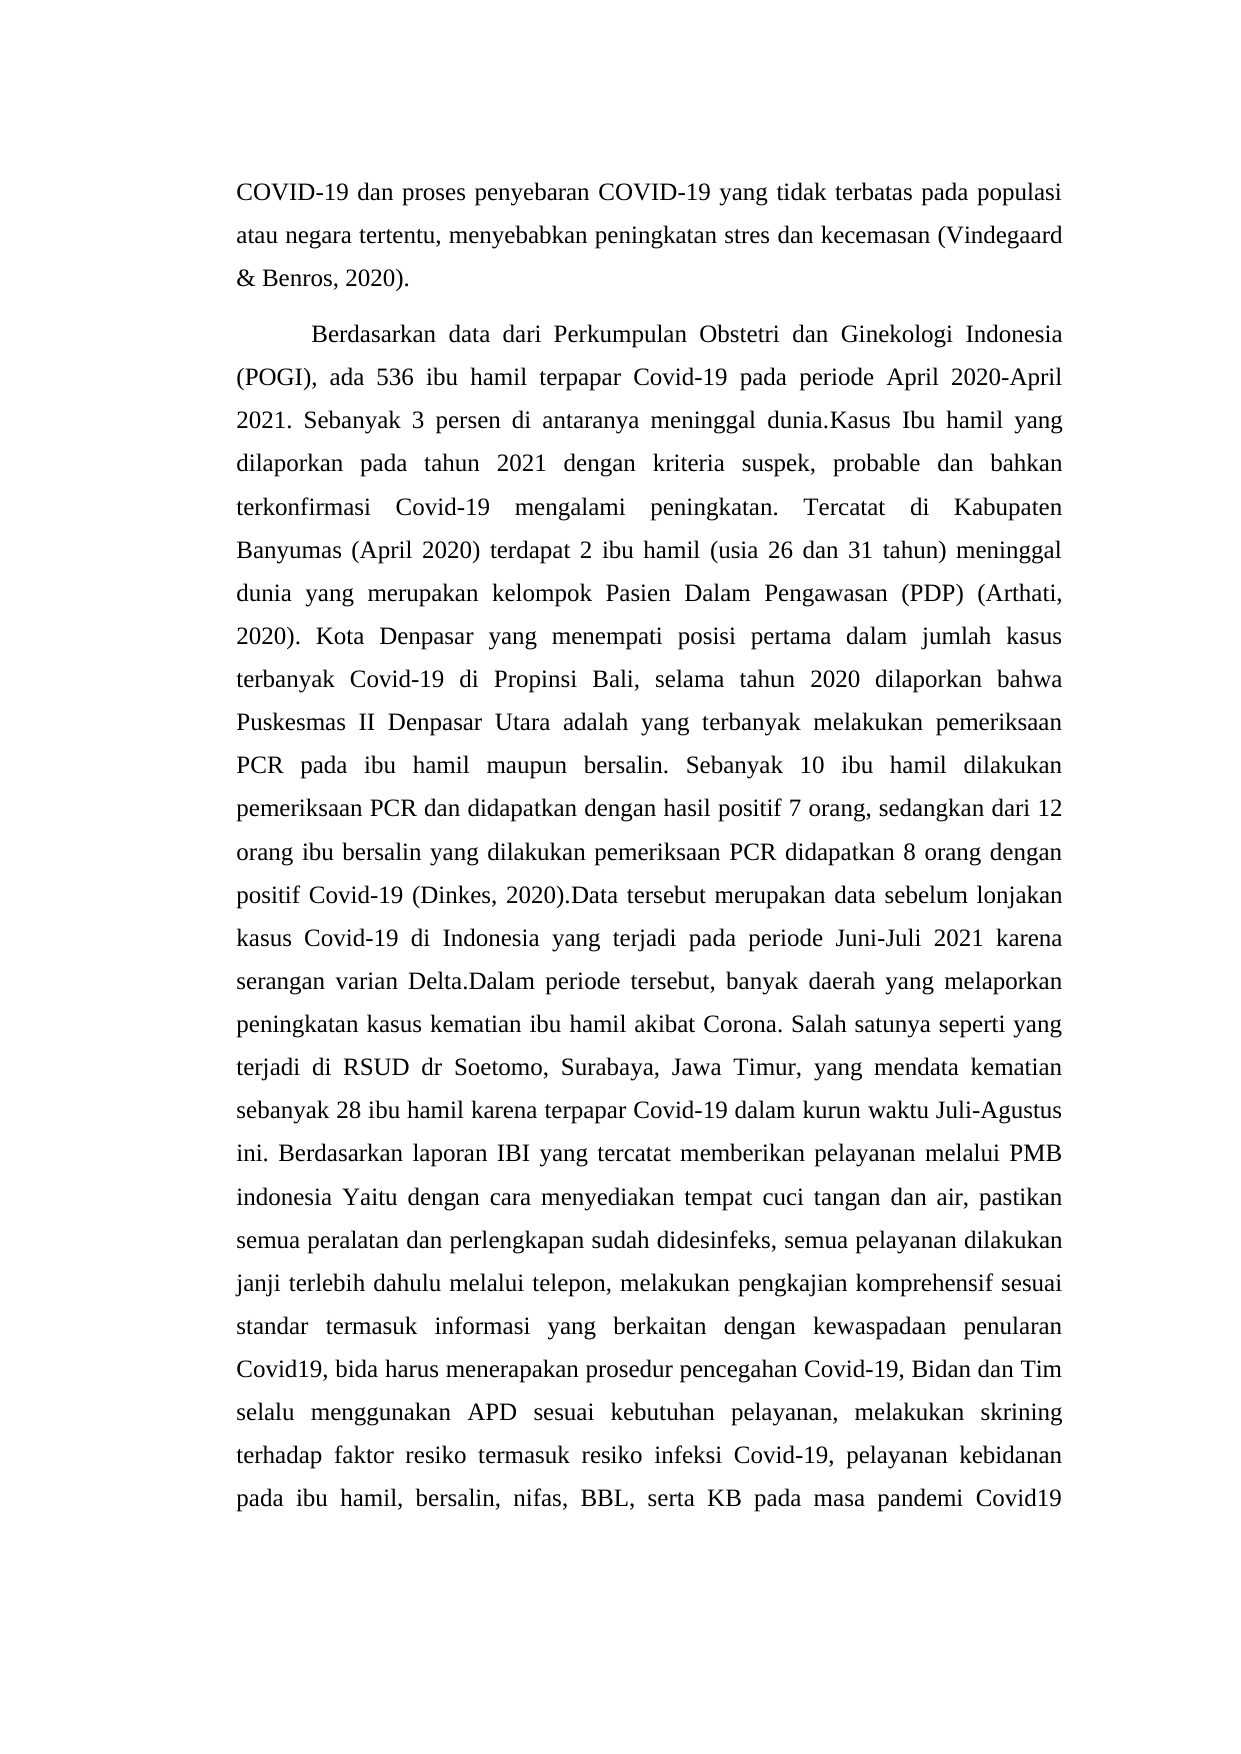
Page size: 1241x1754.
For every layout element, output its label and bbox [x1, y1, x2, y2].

list [236, 319, 1063, 1512]
list [236, 177, 1063, 292]
